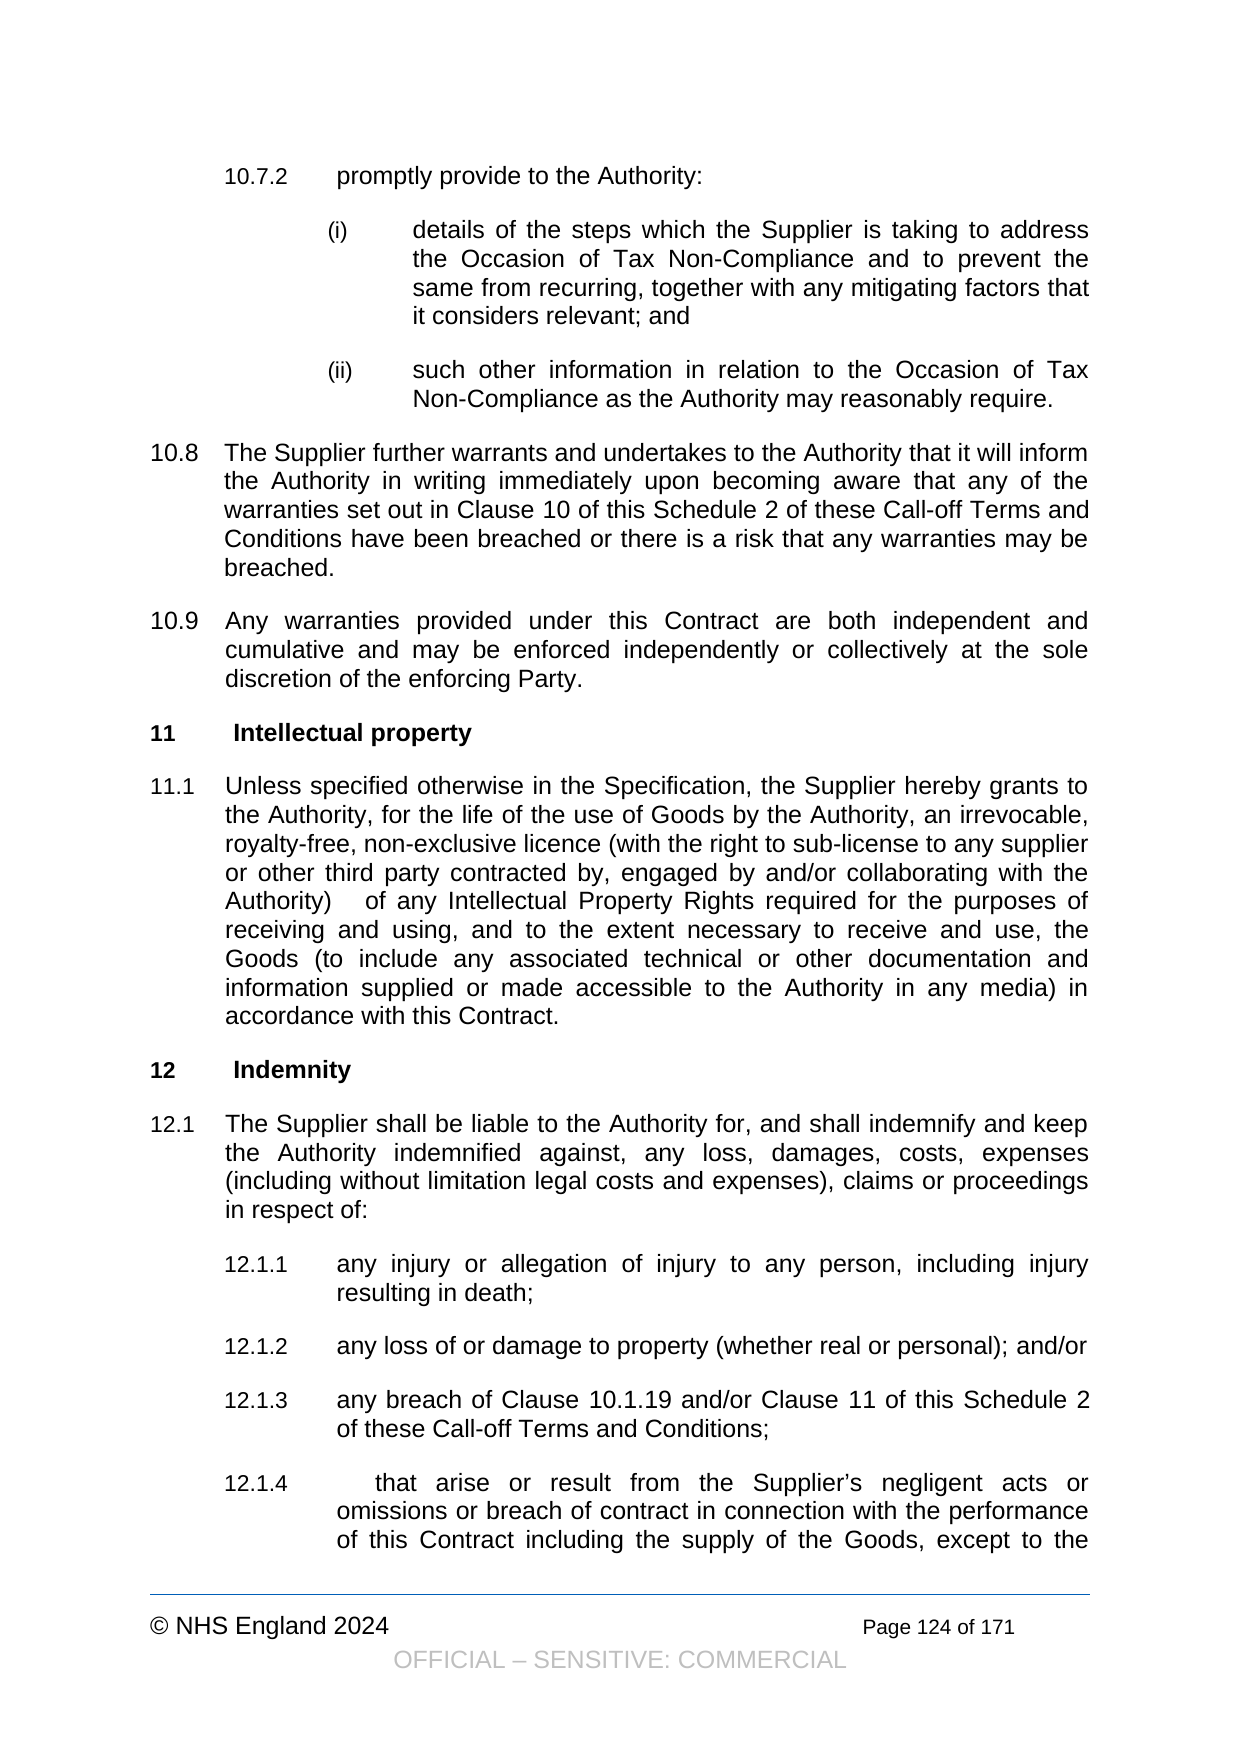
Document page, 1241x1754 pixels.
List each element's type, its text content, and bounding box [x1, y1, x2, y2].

subtitle Unless specified otherwise in the Specification, the Supplier hereby grants to the Authority, for the life of the use of Goods by the Authority, an irrevocable, royalty-free, non-exclusive licence (with the right to sub-license to any supplier or other third party contracted by, engaged by and/or collaborating with the Authority) of any Intellectual Property Rights required for the purposes of receiving and using, and to the extent necessary to receive and use, the Goods (to include any associated technical or other documentation and information supplied or made accessible to the Authority in any media) in accordance with this Contract. [150, 771, 1090, 1030]
subtitle any loss of or damage to property (whether real or personal); and/or [224, 1331, 1090, 1360]
subtitle details of the steps which the Supplier is taking to address the Occasion of Tax Non-Compliance and to prevent the same from recurring, together with any mitigating factors that it considers relevant; and [327, 215, 1090, 330]
subtitle such other information in relation to the Occasion of Tax Non-Compliance as the Authority may reasonably require. [327, 355, 1090, 412]
subtitle 10.9 Any warranties provided under this Contract are both independent and cumulative and may be enforced independently or collectively at the sole discretion of the enforcing Party. [150, 606, 1090, 692]
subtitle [224, 1467, 1090, 1554]
subtitle any breach of Clause 10.1.19 and/or Clause 11 of this Schedule 2 of these Call-off Terms and Conditions; [224, 1385, 1090, 1442]
subtitle 10.8 The Supplier further warrants and undertakes to the Authority that it will inform the Authority in writing immediately upon becoming aware that any of the warranties set out in Clause 10 of this Schedule 2 of these Call-off Terms and Conditions have been breached or there is a risk that any warranties may be breached. [150, 437, 1090, 581]
subtitle Indemnity [150, 1055, 1090, 1084]
subtitle The Supplier shall be liable to the Authority for, and shall indemnify and keep the Authority indemnified against, any loss, damages, costs, expenses (including without limitation legal costs and expenses), claims or proceedings in respect of: [150, 1109, 1090, 1224]
subtitle any injury or allegation of injury to any person, including injury resulting in death; [224, 1249, 1090, 1306]
subtitle promptly provide to the Authority: [224, 161, 1090, 190]
subtitle Intellectual property [150, 717, 1090, 746]
